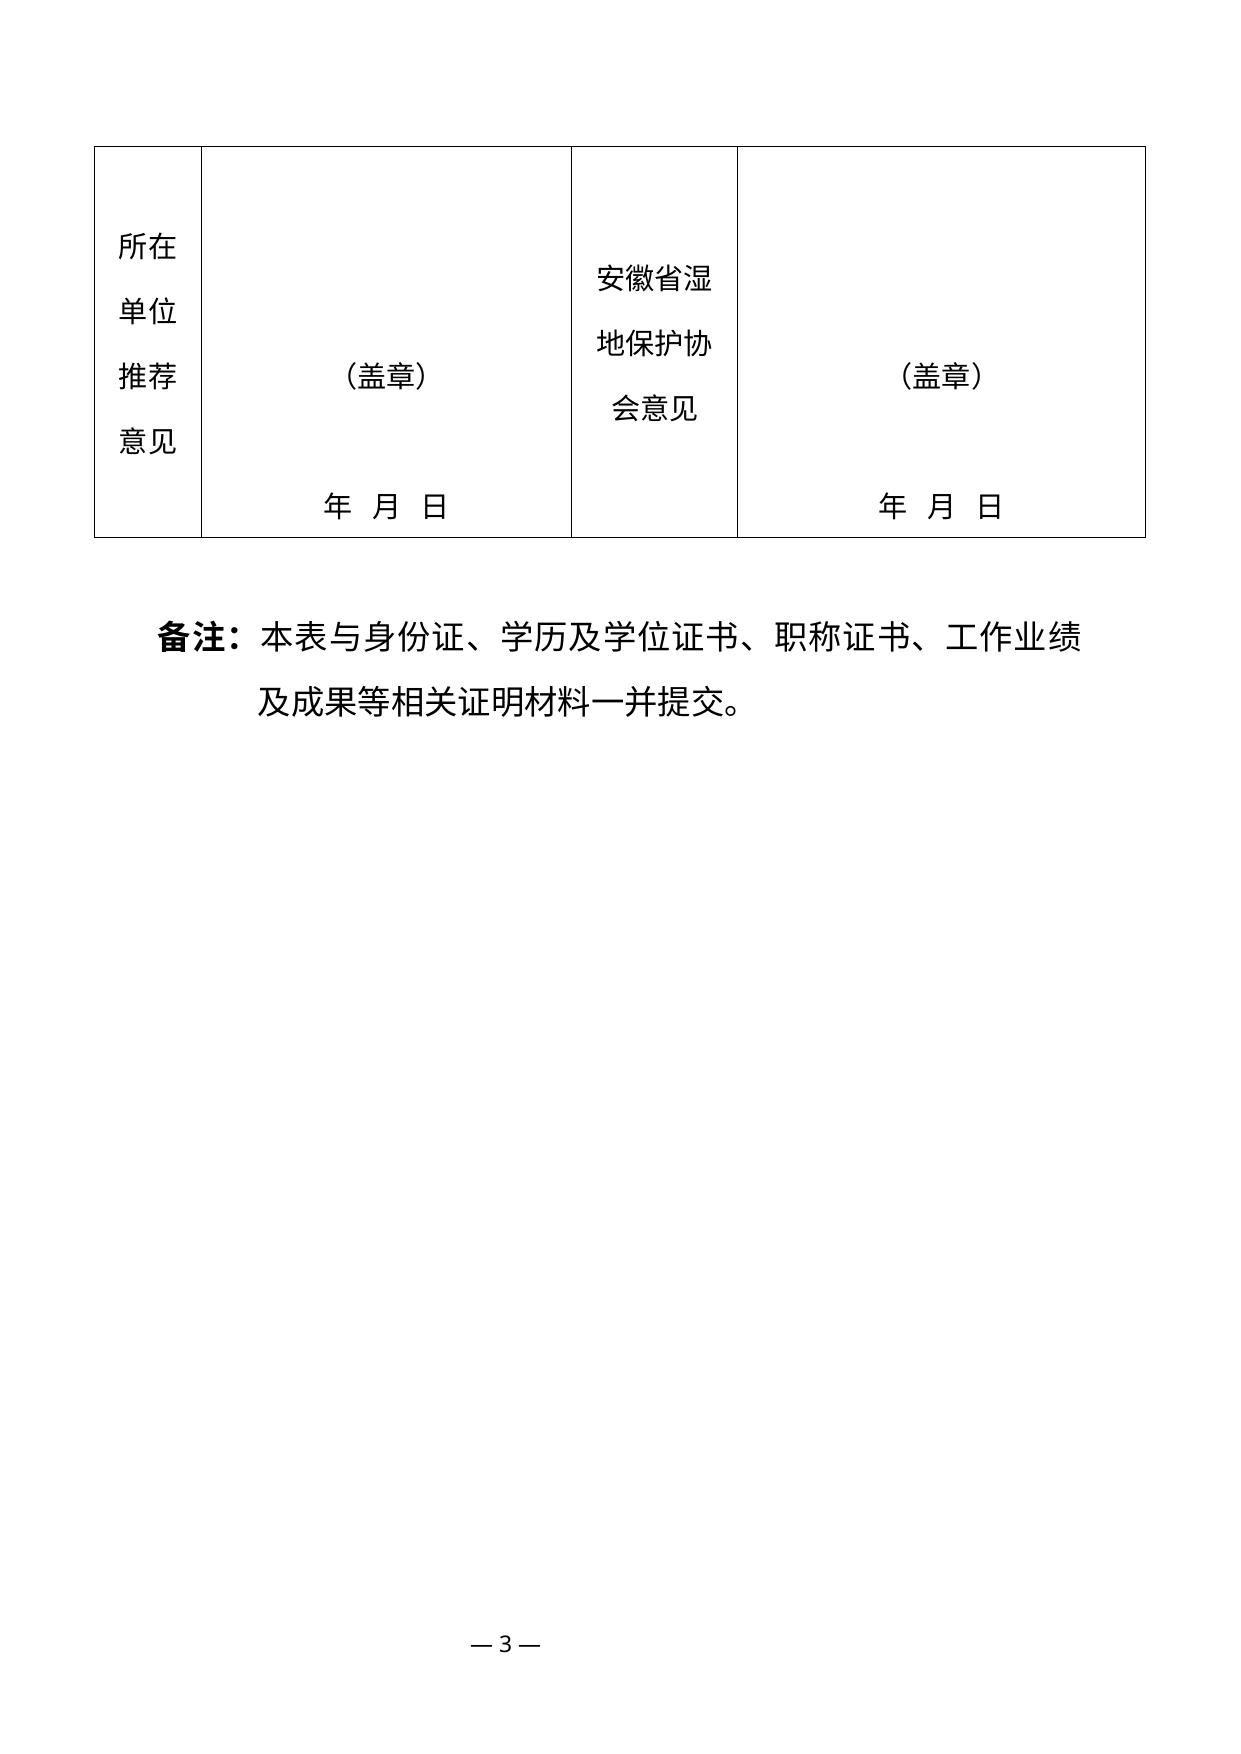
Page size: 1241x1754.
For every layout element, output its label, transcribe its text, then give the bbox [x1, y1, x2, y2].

table_cell （盖章） 年 月 日 [738, 147, 1145, 537]
table_cell 所在 单位 推荐 意见 [95, 147, 201, 537]
table_cell （盖章） 年 月 日 [202, 147, 571, 537]
text 备注：本表与身份证、学历及学位证书、职称证书、工作业绩及成果等相关证明材料一并提交。 [158, 603, 1082, 733]
table_cell 安徽省湿地保护协会意见 [572, 147, 737, 537]
